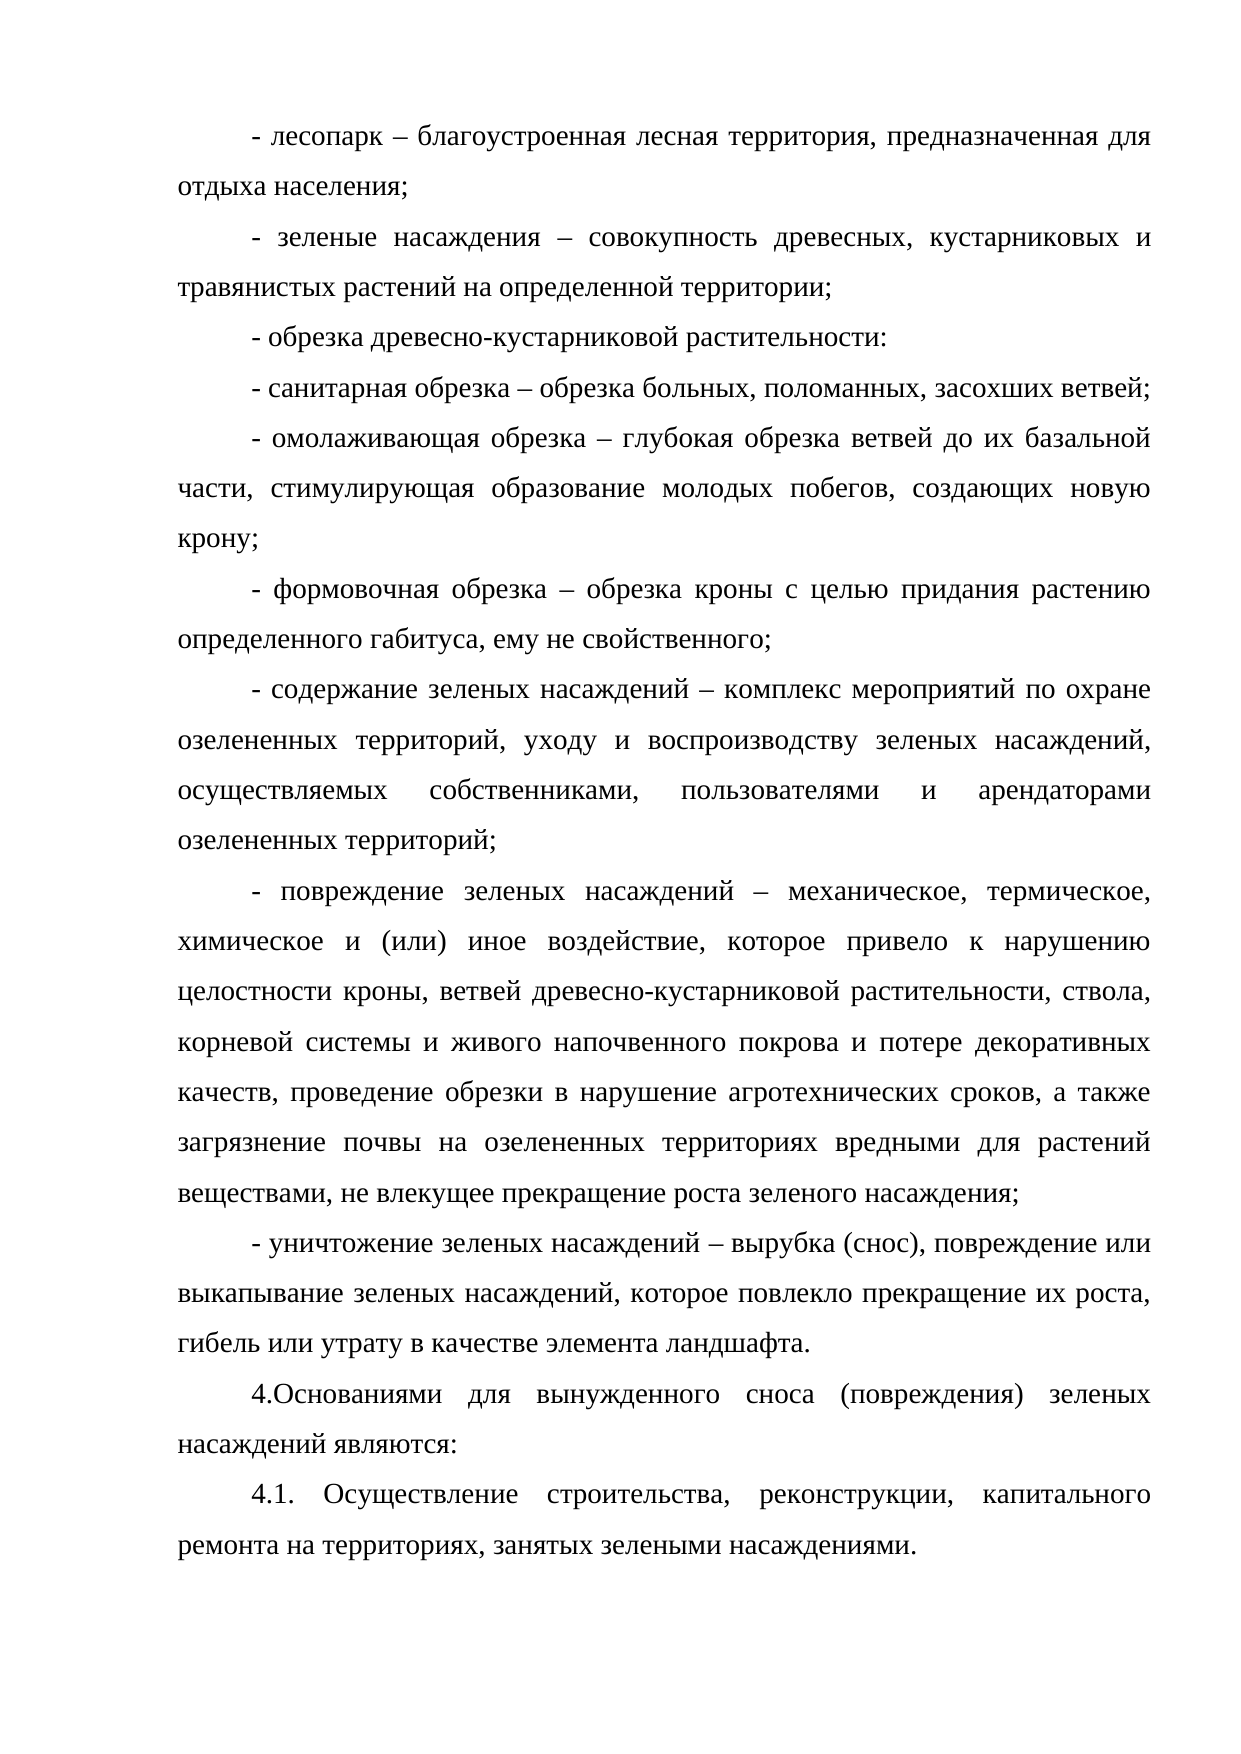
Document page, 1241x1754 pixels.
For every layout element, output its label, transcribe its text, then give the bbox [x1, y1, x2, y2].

subtitle - обрезка древесно-кустарниковой растительности: [177, 319, 1152, 353]
subtitle - содержание зеленых насаждений – комплекс мероприятий по охране озелененных территорий, уходу и воспроизводству зеленых насаждений, осуществляемых собственниками, пользователями и арендаторами озелененных территорий; [177, 672, 1152, 856]
subtitle - омолаживающая обрезка – глубокая обрезка ветвей до их базальной части, стимулирующая образование молодых побегов, создающих новую крону; [177, 420, 1152, 554]
subtitle - формовочная обрезка – обрезка кроны с целью придания растению определенного габитуса, ему не свойственного; [177, 571, 1152, 655]
subtitle 4.Основаниями для вынужденного сноса (повреждения) зеленых насаждений являются: [177, 1376, 1152, 1460]
subtitle - повреждение зеленых насаждений – механическое, термическое, химическое и (или) иное воздействие, которое привело к нарушению целостности кроны, ветвей древесно-кустарниковой растительности, ствола, корневой системы и живого напочвенного покрова и потере декоративных качеств, проведение обрезки в нарушение агротехнических сроков, а также загрязнение почвы на озелененных территориях вредными для растений веществами, не влекущее прекращение роста зеленого насаждения; [177, 873, 1152, 1208]
subtitle - зеленые насаждения – совокупность древесных, кустарниковых и травянистых растений на определенной территории; [177, 219, 1152, 303]
subtitle - уничтожение зеленых насаждений – вырубка (снос), повреждение или выкапывание зеленых насаждений, которое повлекло прекращение их роста, гибель или утрату в качестве элемента ландшафта. [177, 1225, 1152, 1359]
subtitle - санитарная обрезка – обрезка больных, поломанных, засохших ветвей; [177, 370, 1152, 403]
subtitle - лесопарк – благоустроенная лесная территория, предназначенная для отдыха населения; [177, 118, 1152, 202]
subtitle 4.1. Осуществление строительства, реконструкции, капитального ремонта на территориях, занятых зелеными насаждениями. [177, 1477, 1152, 1560]
